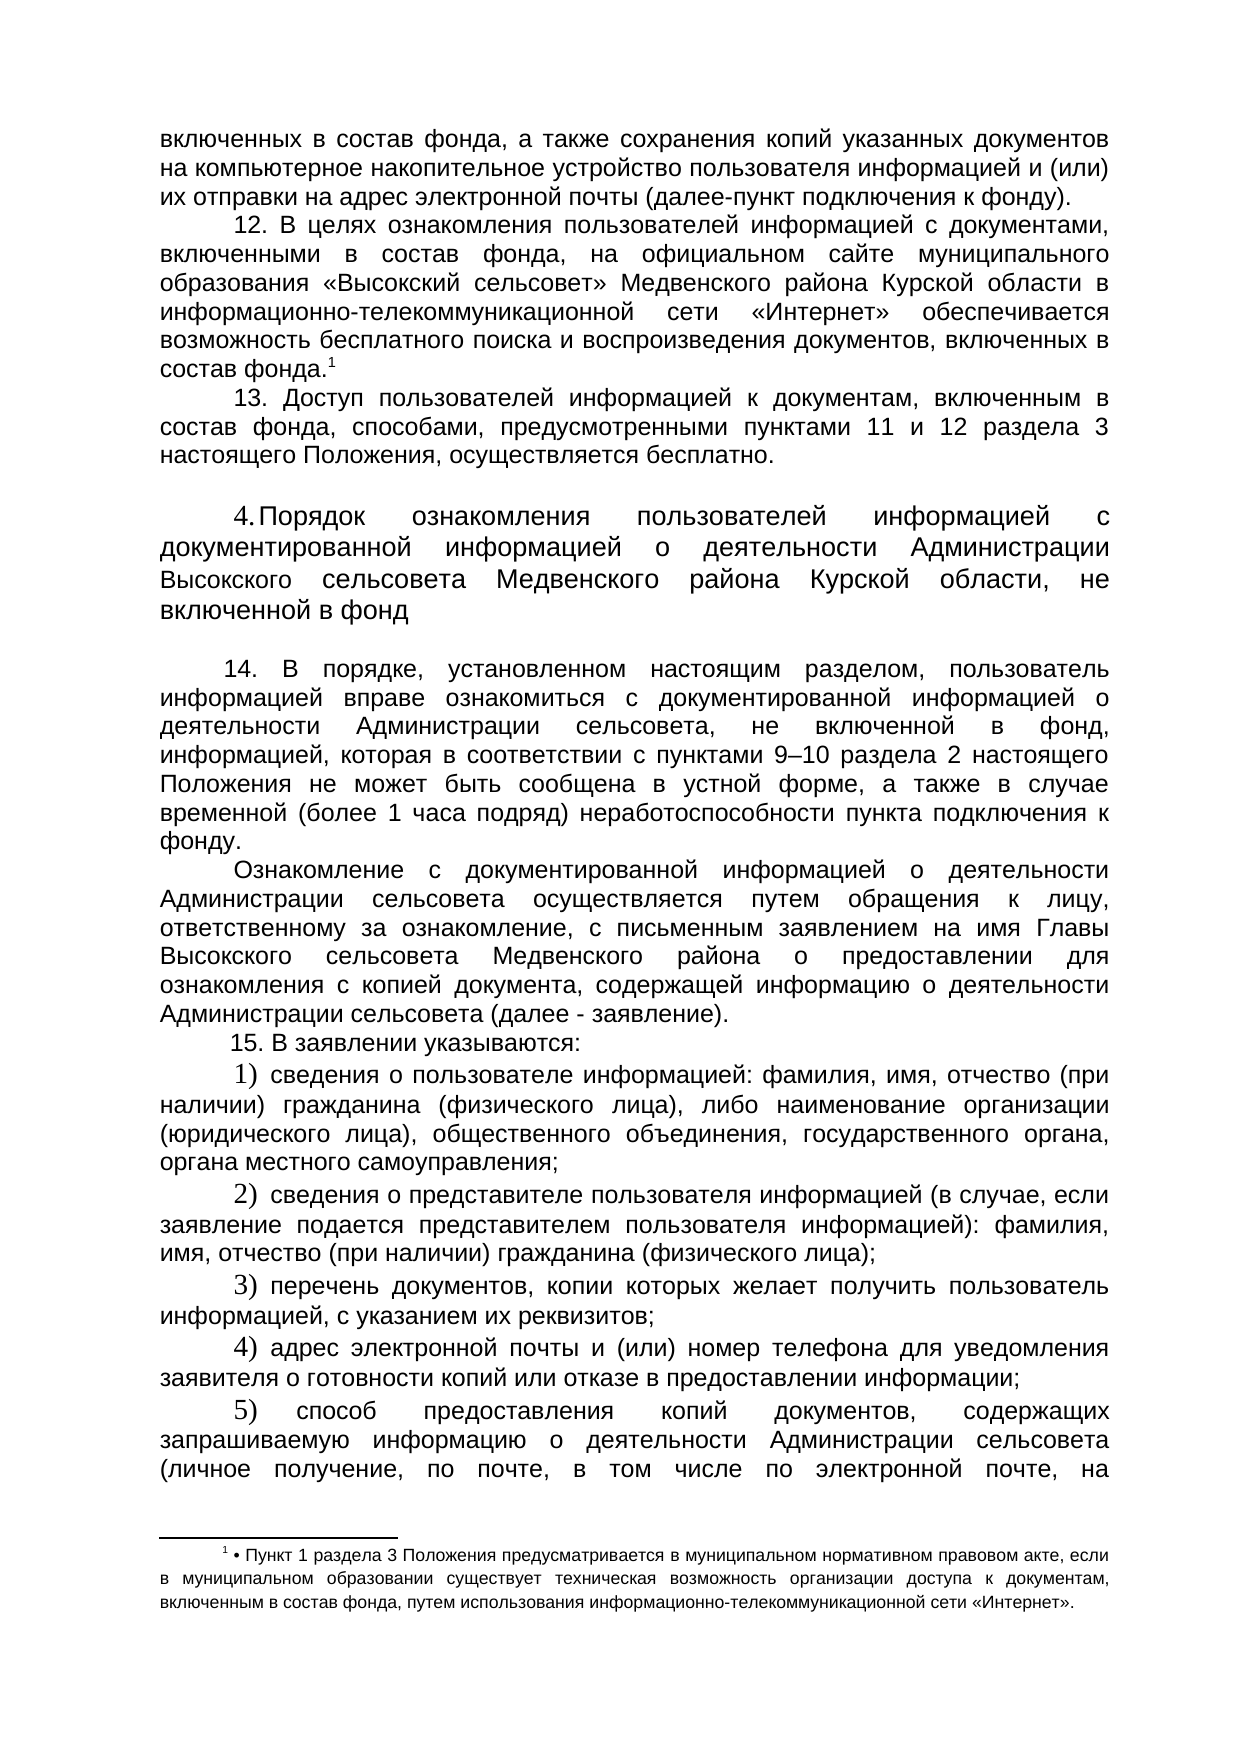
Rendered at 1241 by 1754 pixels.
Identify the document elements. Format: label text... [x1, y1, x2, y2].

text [159, 124, 1110, 210]
list Порядок ознакомления пользователей информацией с документированной информацией о деятельности Администрации Высокского сельсовета Медвенского района Курской области, не включенной в фонд [159, 498, 1110, 625]
list сведения о представителе пользователя информацией (в случае, если заявление подается представителем пользователя информацией): фамилия, имя, отчество (при наличии) гражданина (физического лица); [159, 1176, 1110, 1267]
text 15. В заявлении указываются: [159, 1028, 1110, 1056]
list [159, 1392, 1110, 1483]
text Ознакомление с документированной информацией о деятельности Администрации сельсовета осуществляется путем обращения к лицу, ответственному за ознакомление, с письменным заявлением на имя Главы Высокского сельсовета Медвенского района о предоставлении для ознакомления с копией документа, содержащей информацию о деятельности Администрации сельсовета (далее - заявление). [159, 855, 1110, 1028]
text 14. В порядке, установленном настоящим разделом, пользователь информацией вправе ознакомиться с документированной информацией о деятельности Администрации сельсовета, не включенной в фонд, информацией, которая в соответствии с пунктами 9–10 раздела 2 настоящего Положения не может быть сообщена в устной форме, а также в случае временной (более 1 часа подряд) неработоспособности пункта подключения к фонду. [159, 654, 1110, 855]
list перечень документов, копии которых желает получить пользователь информацией, с указанием их реквизитов; [159, 1267, 1110, 1329]
text 12. В целях ознакомления пользователей информацией с документами, включенными в состав фонда, на официальном сайте муниципального образования «Высокский сельсовет» Медвенского района Курской области в информационно-телекоммуникационной сети «Интернет» обеспечивается возможность бесплатного поиска и воспроизведения документов, включенных в состав фонда. [159, 210, 1110, 383]
list адрес электронной почты и (или) номер телефона для уведомления заявителя о готовности копий или отказе в предоставлении информации; [159, 1329, 1110, 1392]
list сведения о пользователе информацией: фамилия, имя, отчество (при наличии) гражданина (физического лица), либо наименование организации (юридического лица), общественного объединения, государственного органа, органа местного самоуправления; [159, 1056, 1110, 1176]
text 13. Доступ пользователей информацией к документам, включенным в состав фонда, способами, предусмотренными пунктами 11 и 12 раздела 3 настоящего Положения, осуществляется бесплатно. [159, 383, 1110, 469]
